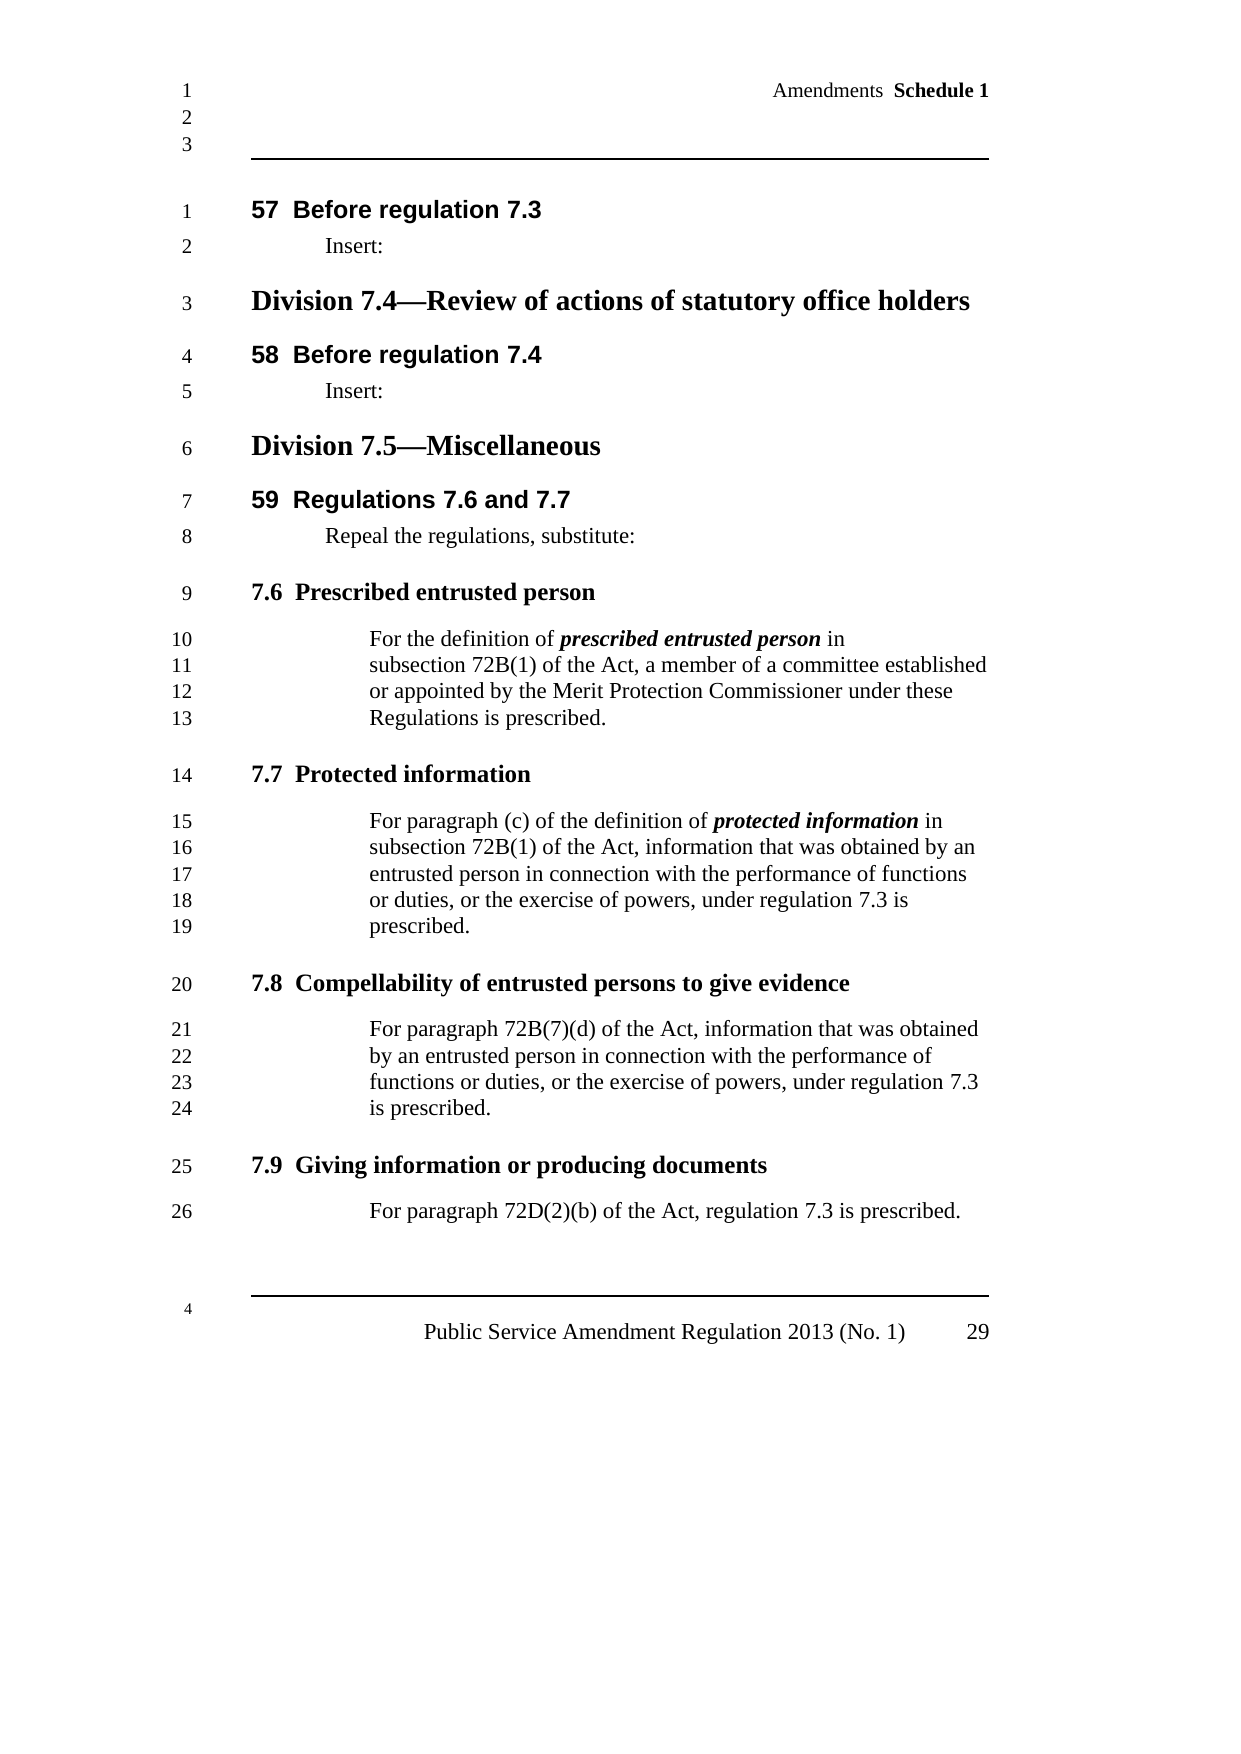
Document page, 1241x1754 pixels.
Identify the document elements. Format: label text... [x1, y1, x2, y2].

text 57 Before regulation 7.3 [251, 195, 989, 224]
text 58 Before regulation 7.4 [251, 340, 989, 368]
text 59 Regulations 7.6 and 7.7 [251, 485, 989, 513]
text 7.7 Protected information [251, 759, 989, 788]
text Division 7.5—Miscellaneous [251, 428, 989, 462]
text For the definition of prescribed entrusted person in subsection 72B(1) of the Act, a member of a committee established or appointed by the Merit Protection Commissioner under these Regulations is prescribed. [251, 625, 989, 730]
text Repeal the regulations, substitute: [325, 522, 989, 548]
text Division 7.4—Review of actions of statutory office holders [251, 283, 989, 317]
text 7.6 Prescribed entrusted person [251, 577, 989, 606]
text Insert: [325, 232, 989, 258]
text For paragraph 72D(2)(b) of the Act, regulation 7.3 is prescribed. [251, 1197, 989, 1224]
text Insert: [325, 377, 989, 403]
text 7.8 Compellability of entrusted persons to give evidence [251, 968, 989, 997]
text 7.9 Giving information or producing documents [251, 1150, 989, 1179]
text For paragraph 72B(7)(d) of the Act, information that was obtained by an entrusted person in connection with the performance of functions or duties, or the exercise of powers, under regulation 7.3 is prescribed. [251, 1015, 989, 1121]
text For paragraph (c) of the definition of protected information in subsection 72B(1) of the Act, information that was obtained by an entrusted person in connection with the performance of functions or duties, or the exercise of powers, under regulation 7.3 is prescribed. [251, 807, 989, 939]
